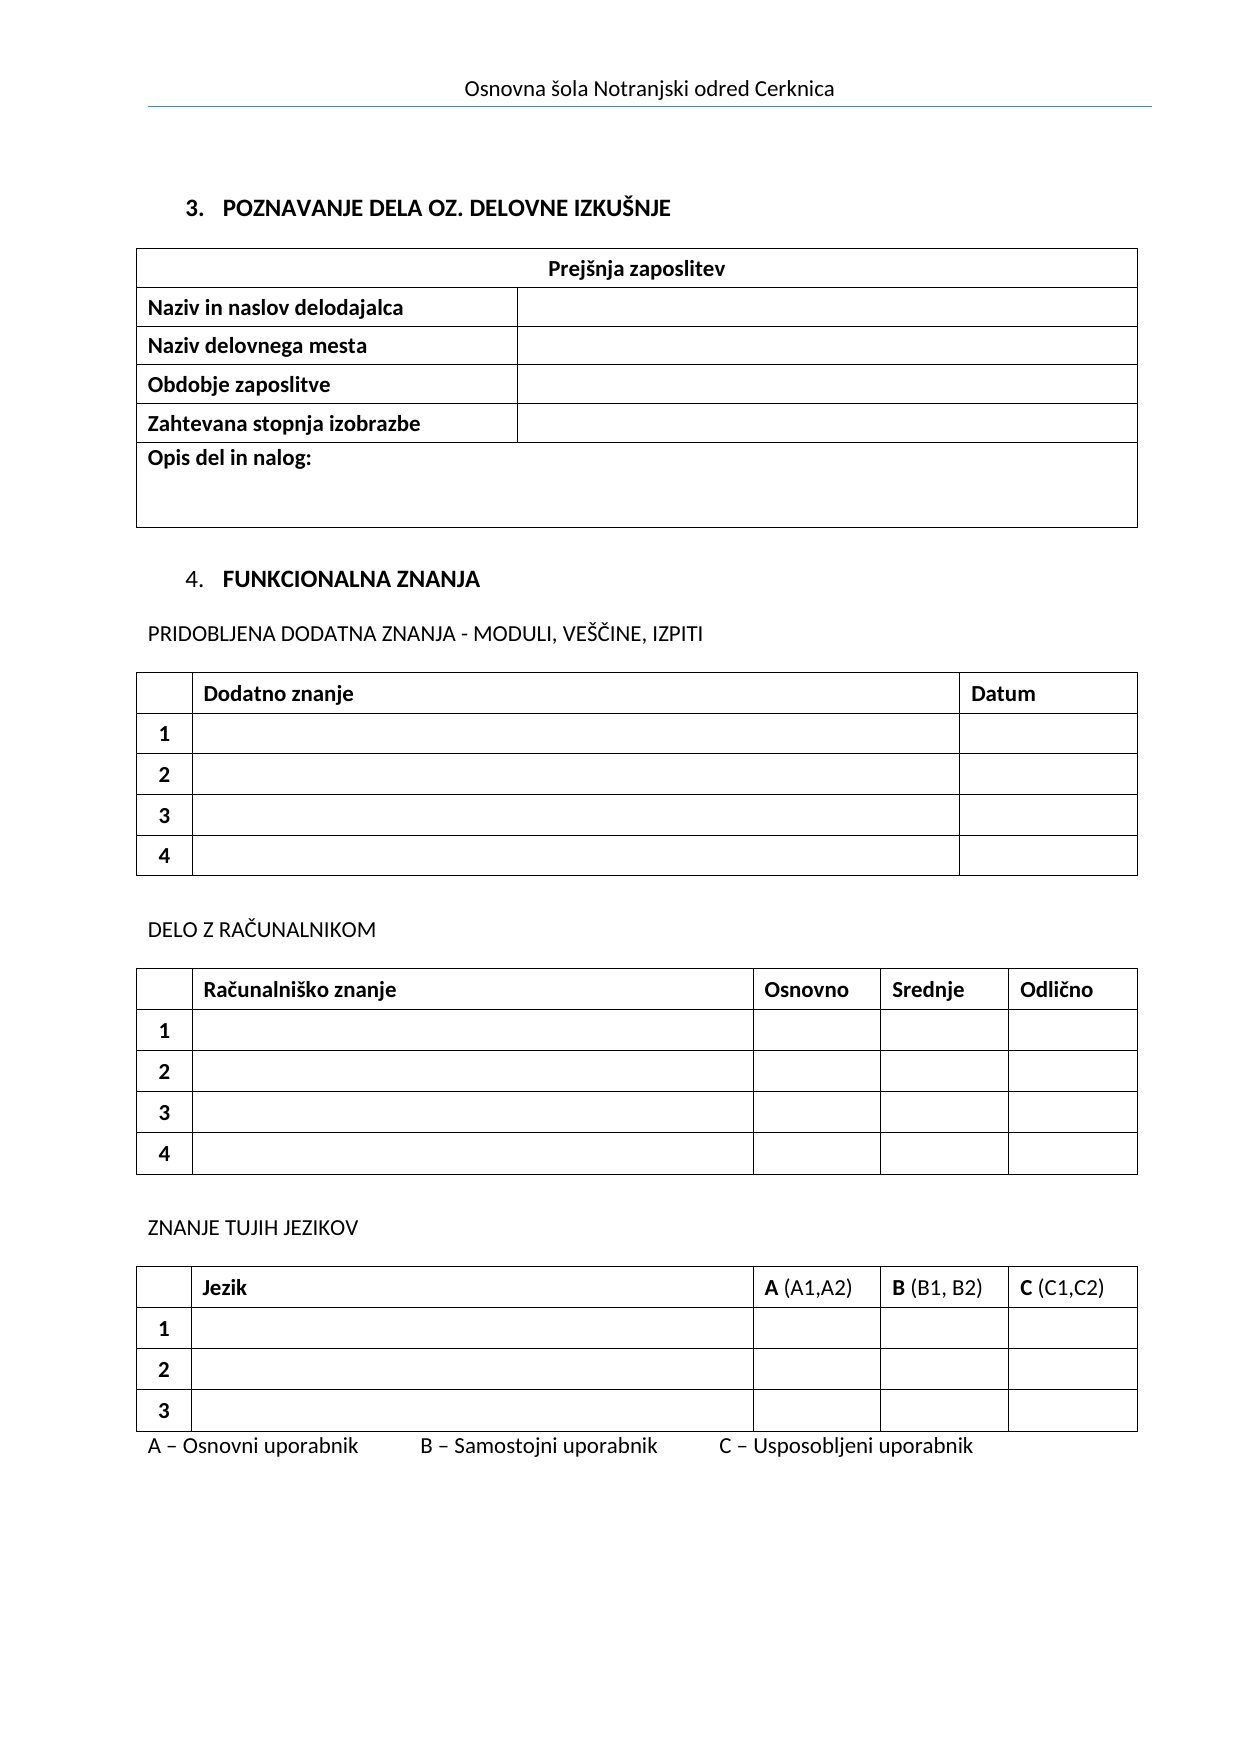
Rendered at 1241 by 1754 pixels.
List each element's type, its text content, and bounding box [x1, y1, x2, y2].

table_header Dodatno znanje [193, 673, 959, 713]
table_header Prejšnja zaposlitev [137, 249, 1137, 287]
table_cell Naziv in naslov delodajalca [137, 288, 517, 326]
table_cell [881, 1051, 1008, 1091]
text ZNANJE TUJIH JEZIKOV [148, 1213, 1152, 1241]
table_cell Obdobje zaposlitve [137, 365, 517, 403]
table_cell [518, 327, 1137, 364]
table_header Jezik [192, 1267, 753, 1307]
table_header A (A1,A2) [754, 1267, 880, 1307]
table_header [137, 673, 192, 713]
table_cell 2 [137, 1051, 192, 1091]
table_cell [1009, 1133, 1137, 1173]
table_cell [754, 1390, 880, 1431]
table_cell [1009, 1051, 1137, 1091]
table_cell [192, 1390, 753, 1431]
table_cell [1009, 1308, 1137, 1348]
table_cell [960, 836, 1137, 875]
table_cell 3 [137, 795, 192, 834]
table_cell [754, 1010, 880, 1050]
text PRIDOBLJENA DODATNA ZNANJA - MODULI, VEŠČINE, IZPITI [148, 619, 1152, 647]
table_cell [1009, 1390, 1137, 1431]
table_header Srednje [881, 969, 1008, 1009]
table_cell 3 [137, 1092, 192, 1132]
table_cell Naziv delovnega mesta [137, 327, 517, 364]
table_cell [193, 1010, 753, 1050]
table_cell [192, 1308, 753, 1348]
table_cell [193, 1092, 753, 1132]
table_cell [754, 1308, 880, 1348]
table_cell [193, 1133, 753, 1173]
table_header [137, 1267, 191, 1307]
table_cell 1 [137, 714, 192, 753]
table_cell [1009, 1092, 1137, 1132]
table_cell [1009, 1010, 1137, 1050]
table_header Datum [960, 673, 1137, 713]
text DELO Z RAČUNALNIKOM [148, 915, 1152, 943]
table_cell [192, 1349, 753, 1389]
text A – Osnovni uporabnik B – Samostojni uporabnik C – Usposobljeni uporabnik [148, 1432, 1152, 1459]
list FUNKCIONALNA ZNANJA [185, 563, 1152, 594]
table_cell [881, 1092, 1008, 1132]
table_cell 1 [137, 1308, 191, 1348]
table_cell [193, 1051, 753, 1091]
list POZNAVANJE DELA OZ. DELOVNE IZKUŠNJE [185, 192, 1152, 222]
table_cell [881, 1010, 1008, 1050]
table_header [137, 969, 192, 1009]
table_cell [881, 1133, 1008, 1173]
table_cell [754, 1092, 880, 1132]
table_cell [193, 795, 959, 834]
table_header B (B1, B2) [881, 1267, 1008, 1307]
table_cell Opis del in nalog: [137, 443, 1137, 527]
table_cell [881, 1349, 1008, 1389]
table_cell [960, 714, 1137, 753]
table_cell 3 [137, 1390, 191, 1431]
table_header C (C1,C2) [1009, 1267, 1137, 1307]
table_cell [518, 365, 1137, 403]
table_cell [881, 1390, 1008, 1431]
table_cell [193, 836, 959, 875]
table_header Računalniško znanje [193, 969, 753, 1009]
table_cell 2 [137, 754, 192, 794]
table_cell [193, 714, 959, 753]
table_cell [754, 1133, 880, 1173]
table_cell Zahtevana stopnja izobrazbe [137, 404, 517, 442]
table_cell [960, 795, 1137, 834]
table_cell [960, 754, 1137, 794]
table_cell [518, 288, 1137, 326]
table_cell 1 [137, 1010, 192, 1050]
table_cell [754, 1051, 880, 1091]
table_header Osnovno [754, 969, 880, 1009]
table_cell 2 [137, 1349, 191, 1389]
table_cell [518, 404, 1137, 442]
table_cell [881, 1308, 1008, 1348]
table_cell [754, 1349, 880, 1389]
table_cell [193, 754, 959, 794]
table_cell [1009, 1349, 1137, 1389]
table_header Odlično [1009, 969, 1137, 1009]
table_cell 4 [137, 836, 192, 875]
table_cell 4 [137, 1133, 192, 1173]
